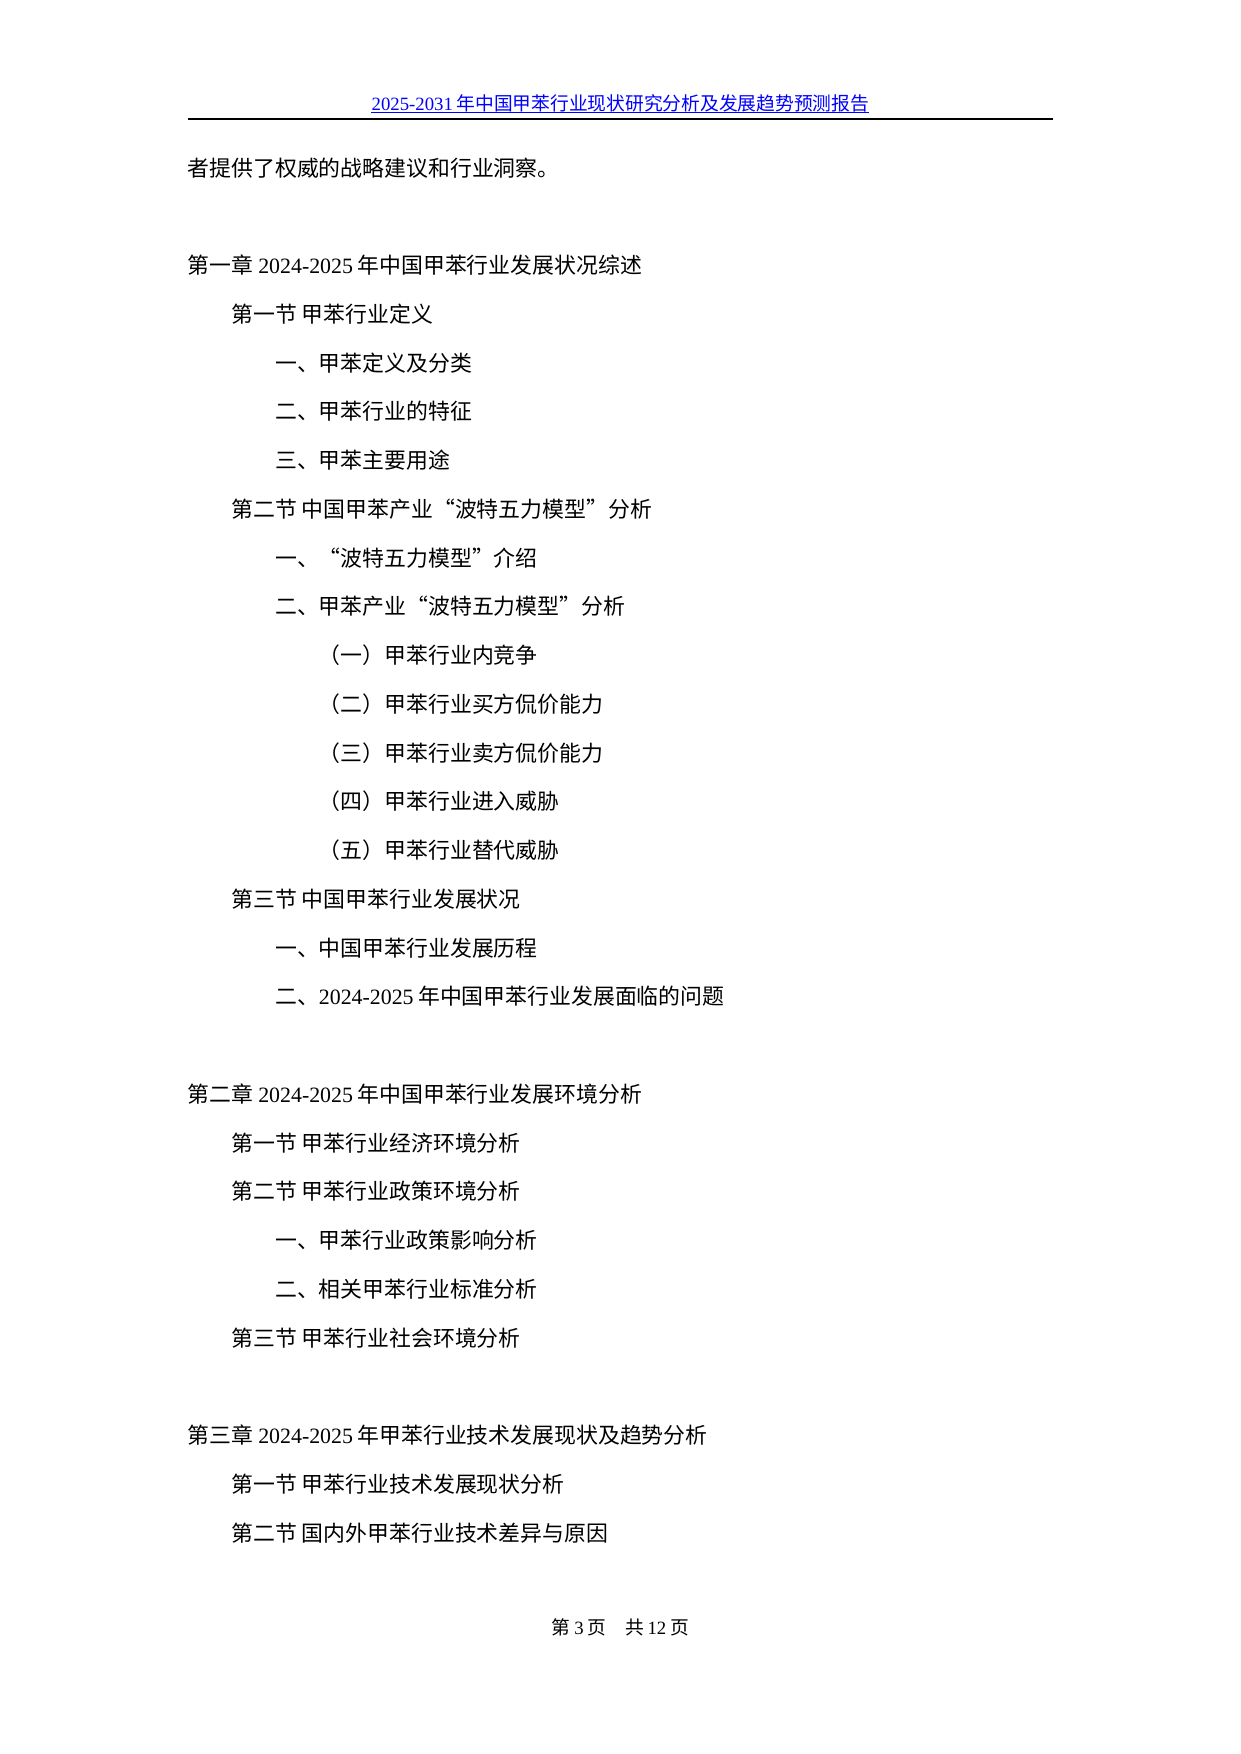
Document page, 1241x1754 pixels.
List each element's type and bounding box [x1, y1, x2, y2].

text [187, 150, 1053, 1548]
